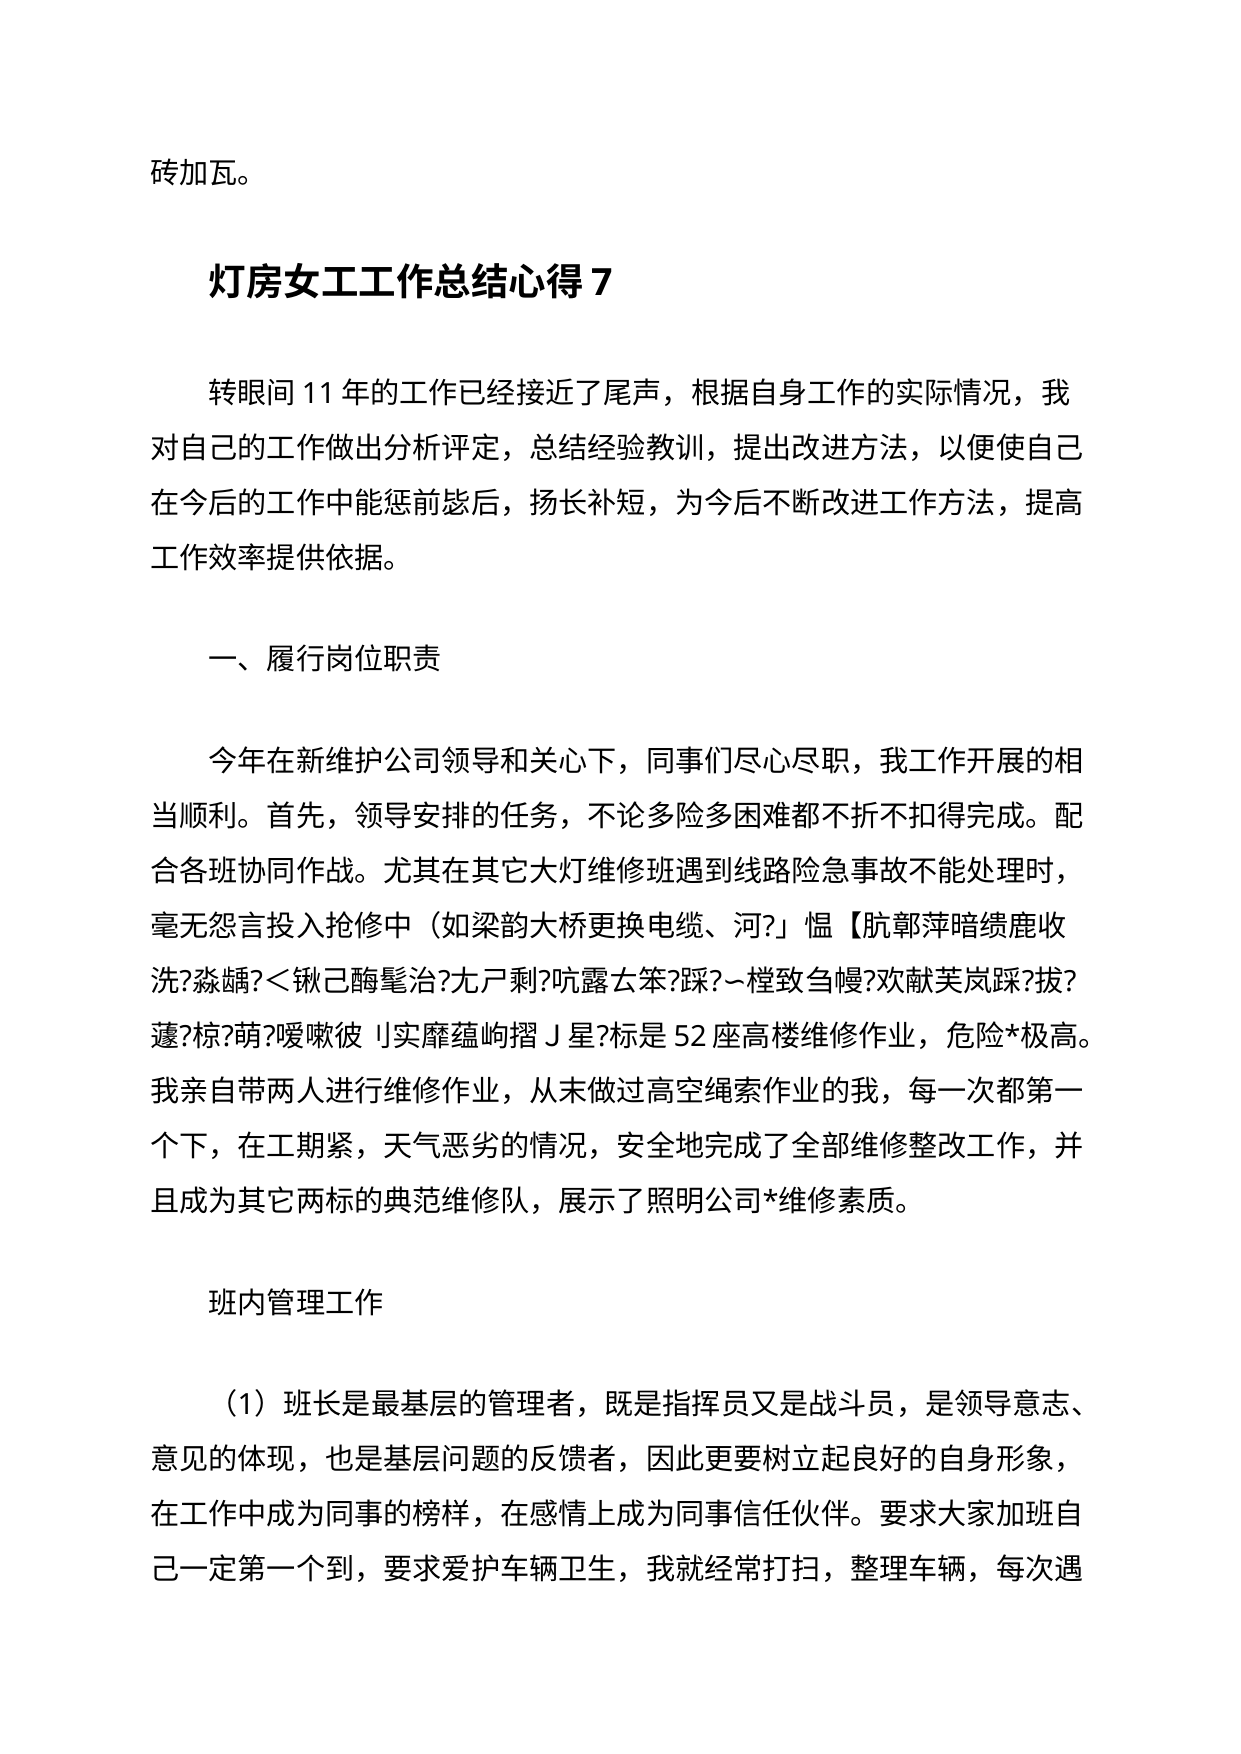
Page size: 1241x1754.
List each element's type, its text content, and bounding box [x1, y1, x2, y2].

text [150, 150, 1090, 192]
text 今年在新维护公司领导和关心下，同事们尽心尽职，我工作开展的相当顺利。首先，领导安排的任务，不论多险多困难都不折不扣得完成。配合各班协同作战。尤其在其它大灯维修班遇到线路险急事故不能处理时，毫无怨言投入抢修中（如梁韵大桥更换电缆、河?」愠【肮鄣萍暗缋鹿收洗?淼龋?＜锹己酶髦治?尢ㄕ剩?吭露ㄊ笨?踩?∽樘致刍幔?欢献芙岚踩?拔?蘧?椋?萌?嗳嗽彼刂实靡蕴岣摺Ｊ星?标是52座高楼维修作业，危险*极高。我亲自带两人进行维修作业，从末做过高空绳索作业的我，每一次都第一个下，在工期紧，天气恶劣的情况，安全地完成了全部维修整改工作，并且成为其它两标的典范维修队，展示了照明公司*维修素质。 [150, 738, 1090, 1219]
text 转眼间11年的工作已经接近了尾声，根据自身工作的实际情况，我对自己的工作做出分析评定，总结经验教训，提出改进方法，以便使自己在今后的工作中能惩前毖后，扬长补短，为今后不断改进工作方法，提高工作效率提供依据。 [150, 369, 1090, 576]
text 一、履行岗位职责 [150, 636, 1090, 678]
text 班内管理工作 [150, 1279, 1090, 1321]
text 灯房女工工作总结心得7 [150, 252, 1090, 306]
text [150, 1381, 1090, 1588]
